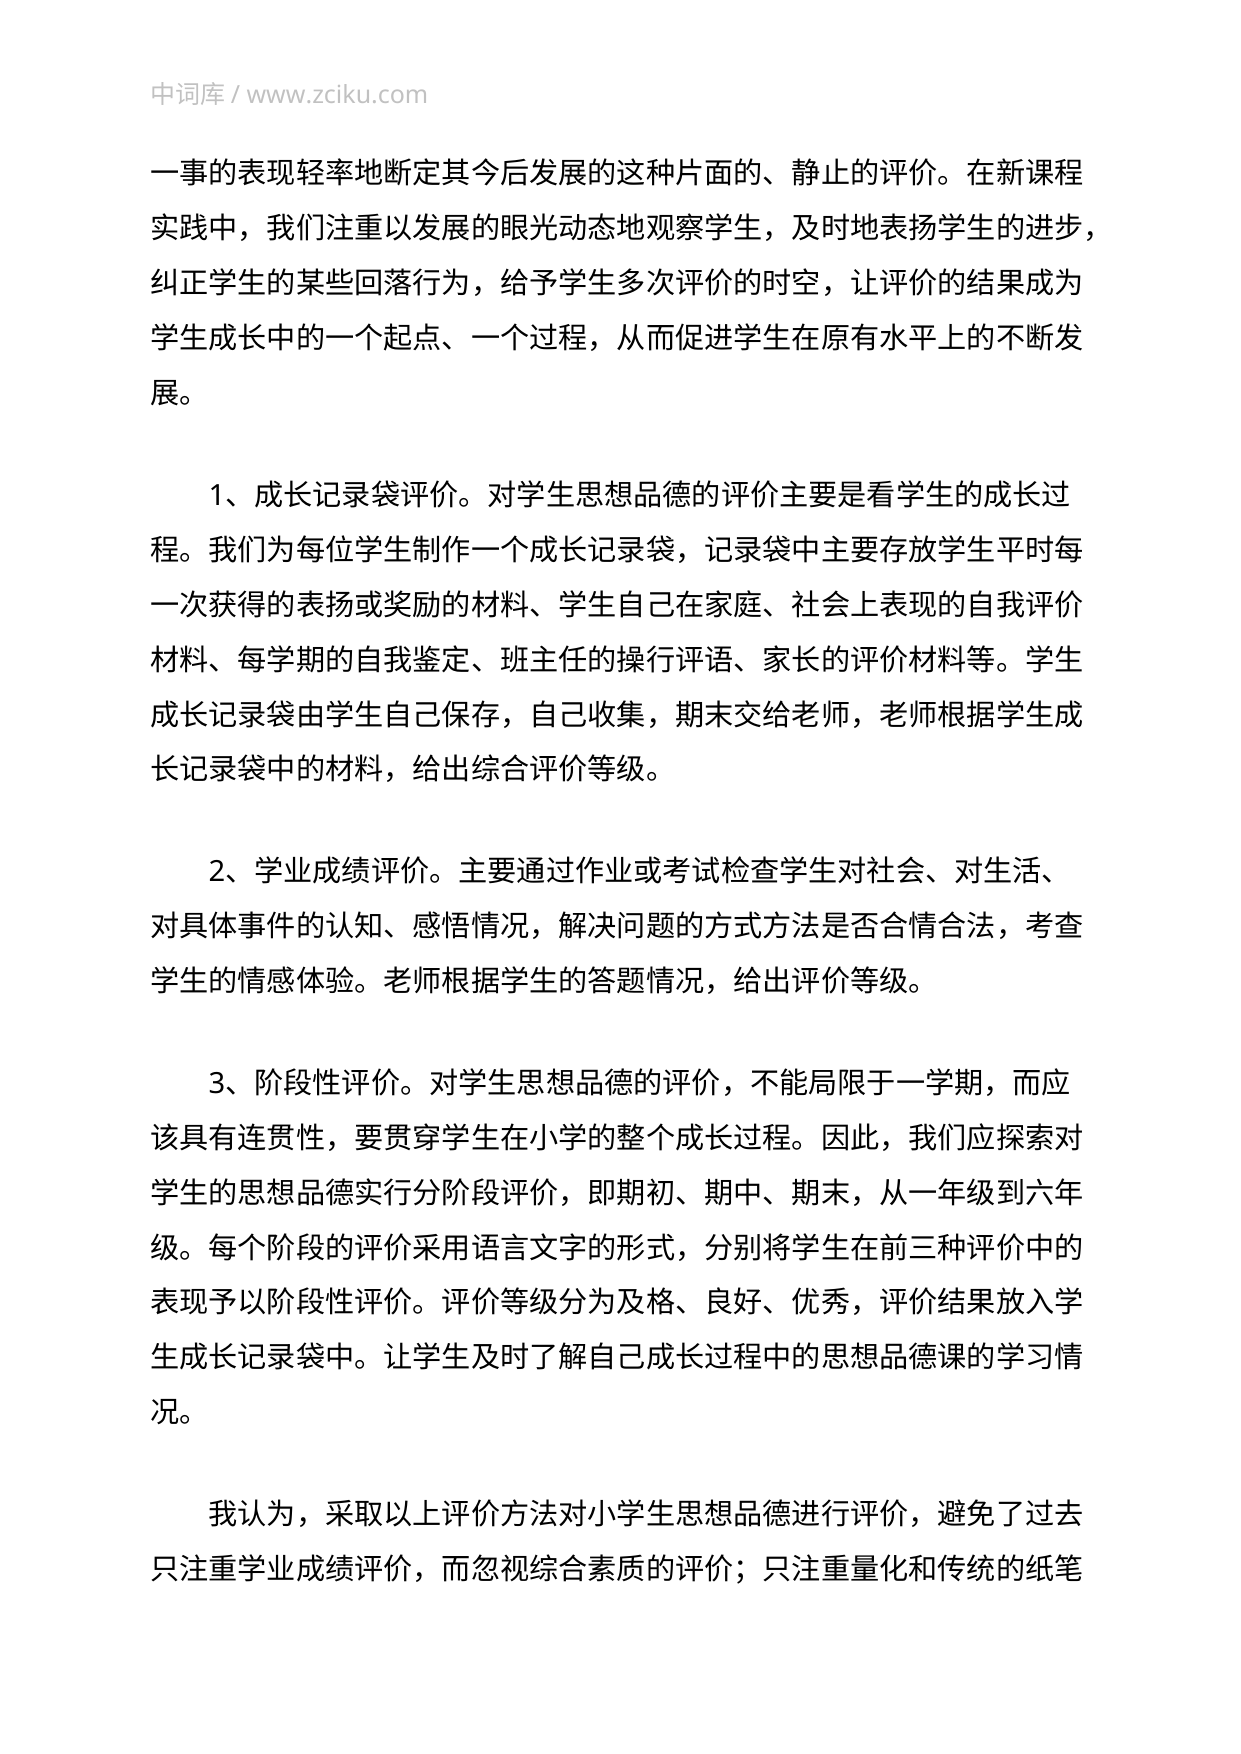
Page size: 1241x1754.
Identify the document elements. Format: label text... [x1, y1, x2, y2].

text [150, 1491, 1090, 1588]
text 3、阶段性评价。对学生思想品德的评价，不能局限于一学期，而应该具有连贯性，要贯穿学生在小学的整个成长过程。因此，我们应探索对学生的思想品德实行分阶段评价，即期初、期中、期末，从一年级到六年级。每个阶段的评价采用语言文字的形式，分别将学生在前三种评价中的表现予以阶段性评价。评价等级分为及格、良好、优秀，评价结果放入学生成长记录袋中。让学生及时了解自己成长过程中的思想品德课的学习情况。 [150, 1059, 1090, 1431]
text 2、学业成绩评价。主要通过作业或考试检查学生对社会、对生活、对具体事件的认知、感悟情况，解决问题的方式方法是否合情合法，考查学生的情感体验。老师根据学生的答题情况，给出评价等级。 [150, 848, 1090, 1000]
text 1、成长记录袋评价。对学生思想品德的评价主要是看学生的成长过程。我们为每位学生制作一个成长记录袋，记录袋中主要存放学生平时每一次获得的表扬或奖励的材料、学生自己在家庭、社会上表现的自我评价材料、每学期的自我鉴定、班主任的操行评语、家长的评价材料等。学生成长记录袋由学生自己保存，自己收集，期末交给老师，老师根据学生成长记录袋中的材料，给出综合评价等级。 [150, 471, 1090, 788]
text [150, 150, 1090, 412]
